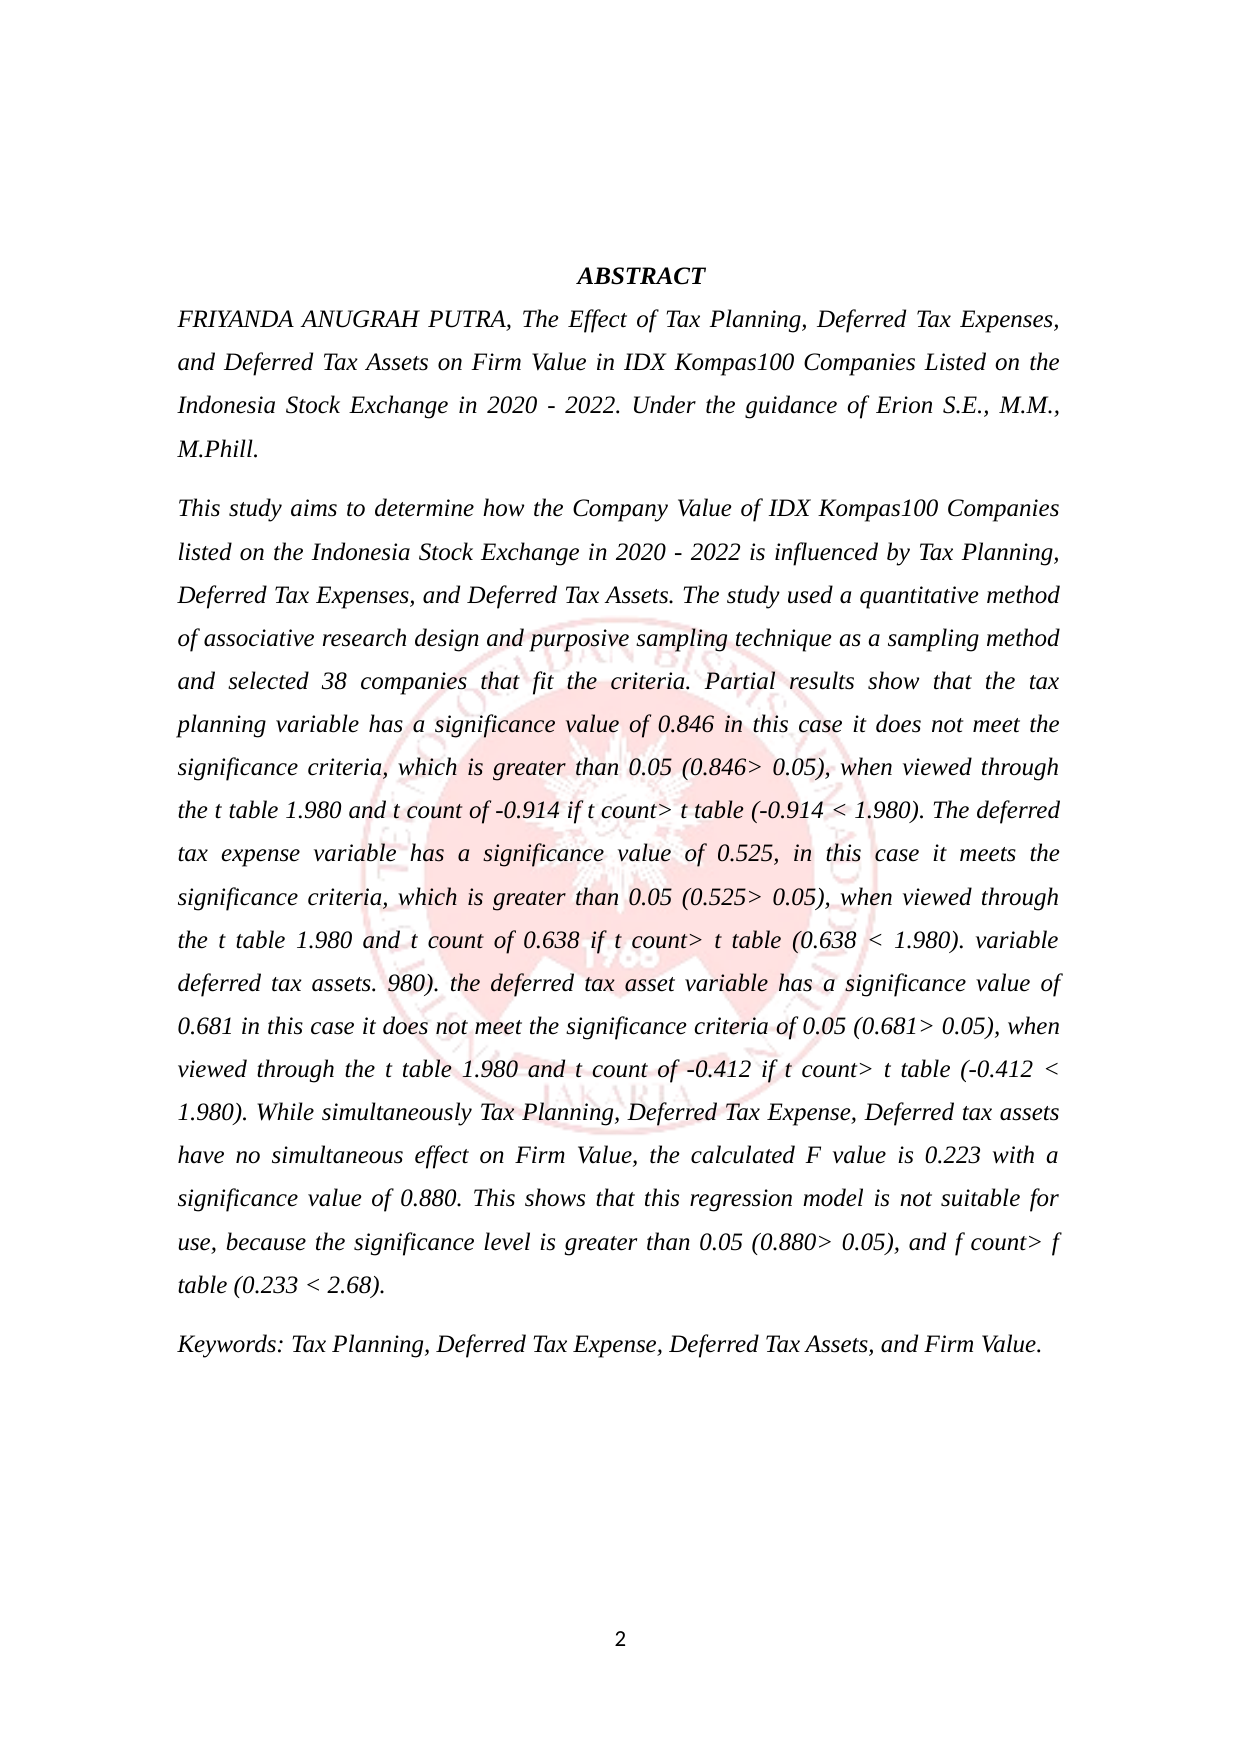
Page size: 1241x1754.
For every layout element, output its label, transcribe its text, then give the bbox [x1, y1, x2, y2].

text Keywords: Tax Planning, Deferred Tax Expense, Deferred Tax Assets, and Firm Value. [177, 1329, 1063, 1358]
text This study aims to determine how the Company Value of IDX Kompas100 Companies listed on the Indonesia Stock Exchange in 2020 - 2022 is influenced by Tax Planning, Deferred Tax Expenses, and Deferred Tax Assets. The study used a quantitative method of associative research design and purposive sampling technique as a sampling method and selected 38 companies that fit the criteria. Partial results show that the tax planning variable has a significance value of 0.846 in this case it does not meet the significance criteria, which is greater than 0.05 (0.846> 0.05), when viewed through the t table 1.980 and t count of -0.914 if t count> t table (-0.914 < 1.980). The deferred tax expense variable has a significance value of 0.525, in this case it meets the significance criteria, which is greater than 0.05 (0.525> 0.05), when viewed through the t table 1.980 and t count of 0.638 if t count> t table (0.638 < 1.980). variable deferred tax assets. 980). the deferred tax asset variable has a significance value of 0.681 in this case it does not meet the significance criteria of 0.05 (0.681> 0.05), when viewed through the t table 1.980 and t count of -0.412 if t count> t table (-0.412 < 1.980). While simultaneously Tax Planning, Deferred Tax Expense, Deferred tax assets have no simultaneous effect on Firm Value, the calculated F value is 0.223 with a significance value of 0.880. This shows that this regression model is not suitable for use, because the significance level is greater than 0.05 (0.880> 0.05), and f count> f table (0.233 < 2.68). [177, 493, 1063, 1298]
subtitle ABSTRACT [222, 261, 1063, 290]
text FRIYANDA ANUGRAH PUTRA, The Effect of Tax Planning, Deferred Tax Expenses, and Deferred Tax Assets on Firm Value in IDX Kompas100 Companies Listed on the Indonesia Stock Exchange in 2020 - 2022. Under the guidance of Erion S.E., M.M., M.Phill. [177, 304, 1063, 462]
